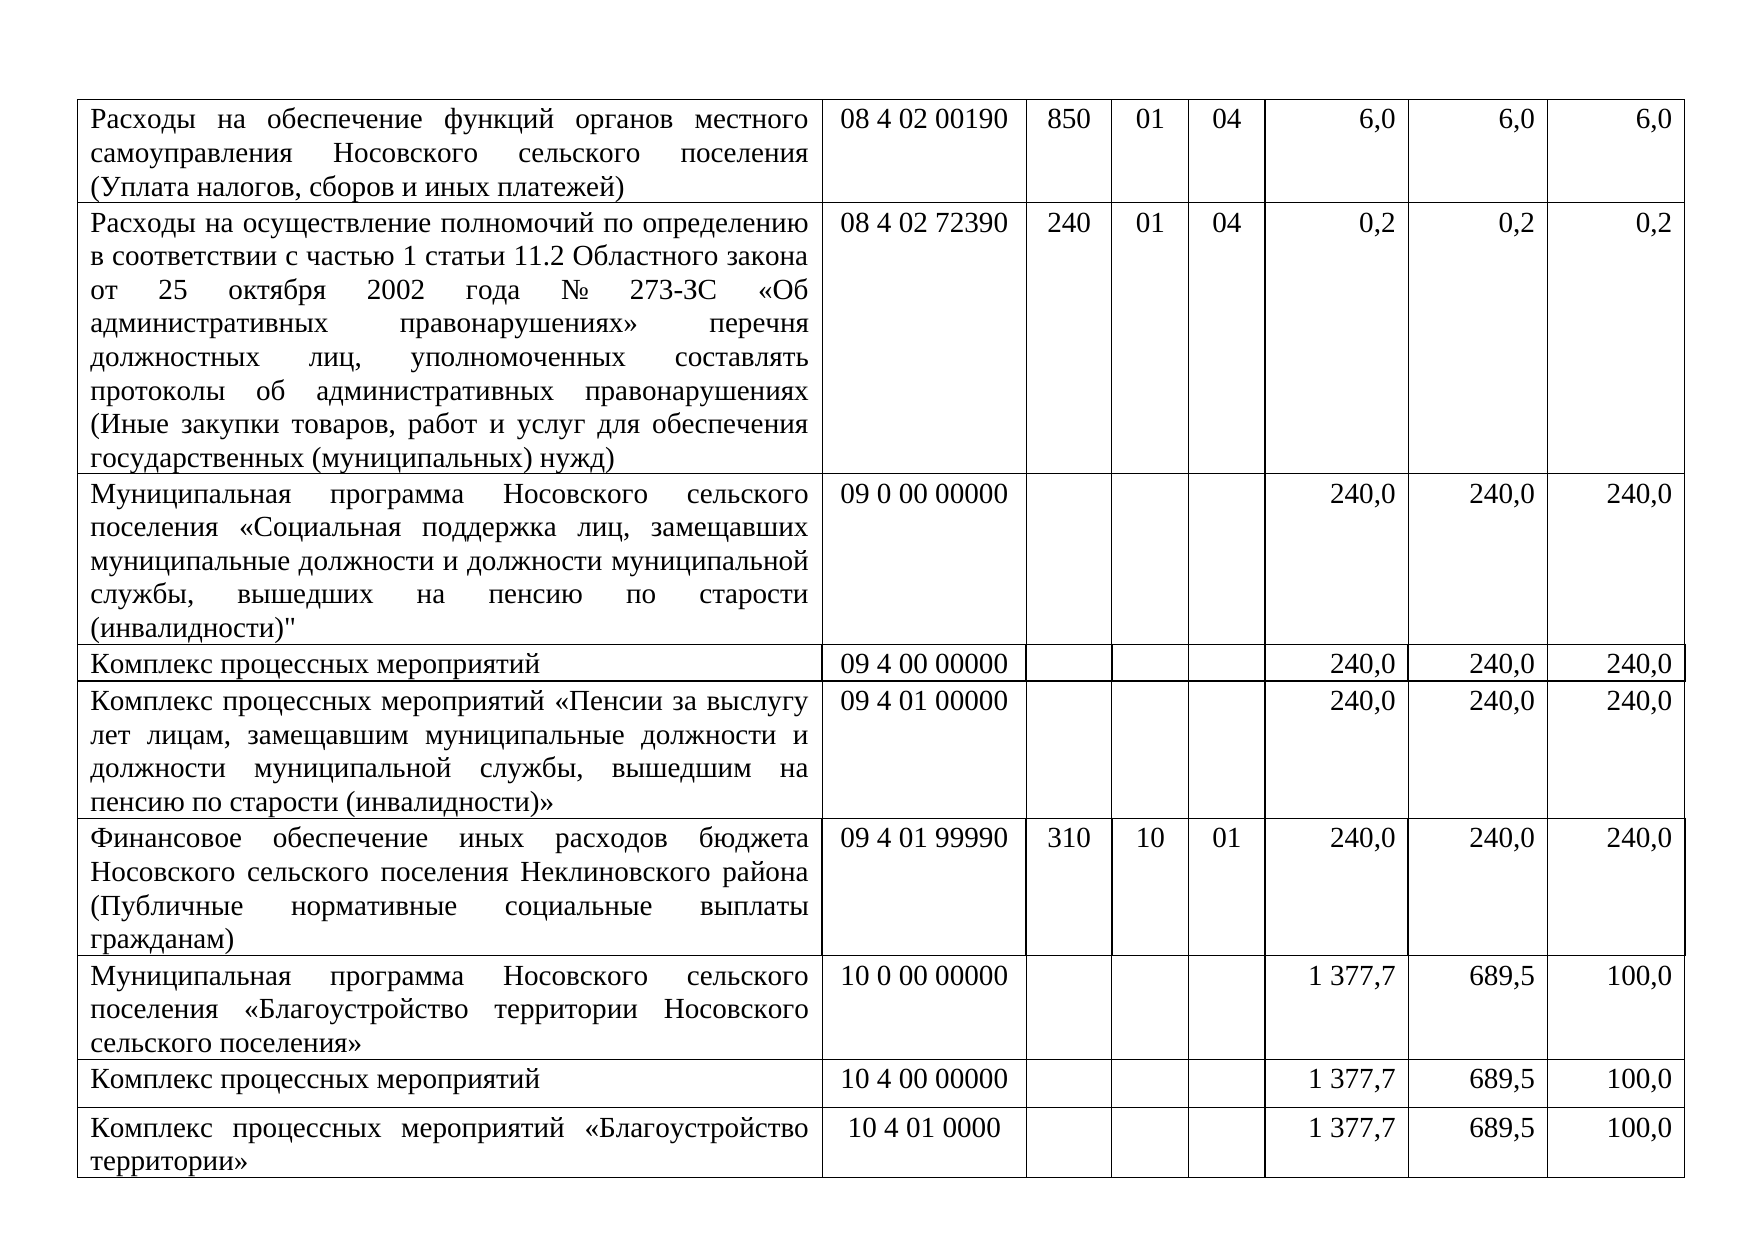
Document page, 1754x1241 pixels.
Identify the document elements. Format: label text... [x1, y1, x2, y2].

table_cell 310 [1027, 819, 1111, 955]
table_cell [1027, 1060, 1111, 1107]
table_cell 240,0 [1409, 682, 1547, 817]
table_cell Комплекс процессных мероприятий [78, 645, 821, 680]
table_cell 10 4 00 00000 [823, 1060, 1026, 1107]
table_cell 0,2 [1409, 203, 1547, 473]
table_cell Комплекс процессных мероприятий «Благоустройство территории» [78, 1108, 822, 1177]
table_cell 6,0 [1409, 100, 1547, 202]
table_cell [1189, 1060, 1264, 1107]
table_cell [1189, 645, 1264, 680]
table_cell 01 [1189, 819, 1264, 955]
table_cell [1027, 956, 1111, 1058]
table_cell 09 0 00 00000 [823, 474, 1026, 643]
table_cell 689,5 [1409, 1060, 1547, 1107]
table_cell Муниципальная программа Носовского сельского поселения «Социальная поддержка лиц, замещавших муниципальные должности и должности муниципальной службы, вышедших на пенсию по старости (инвалидности)" [78, 474, 822, 643]
table_cell 1 377,7 [1266, 1108, 1408, 1177]
table_cell 08 4 02 72390 [823, 203, 1026, 473]
table_cell [1189, 956, 1264, 1058]
table_cell [1027, 645, 1111, 680]
table_cell 10 [1113, 819, 1188, 955]
table_cell Финансовое обеспечение иных расходов бюджета Носовского сельского поселения Неклиновского района (Публичные нормативные социальные выплаты гражданам) [78, 819, 821, 955]
table_cell [1112, 956, 1188, 1058]
table_cell Комплекс процессных мероприятий [78, 1060, 822, 1107]
table_cell 04 [1189, 203, 1264, 473]
table_cell [1112, 1060, 1188, 1107]
table_cell Расходы на осуществление полномочий по определению в соответствии с частью 1 статьи 11.2 Областного закона от 25 октября 2002 года № 273-ЗС «Об административных правонарушениях» перечня должностных лиц, уполномоченных составлять протоколы об административных правонарушениях (Иные закупки товаров, работ и услуг для обеспечения государственных (муниципальных) нужд) [78, 203, 822, 473]
table_cell 08 4 02 00190 [823, 100, 1026, 202]
table_cell 09 4 01 99990 [823, 819, 1025, 955]
table_cell [1112, 1108, 1188, 1177]
table_cell 240,0 [1266, 645, 1407, 680]
table_cell [1189, 682, 1264, 817]
table_cell 0,2 [1266, 203, 1408, 473]
table_cell 240,0 [1409, 474, 1547, 643]
table_cell [1113, 645, 1188, 680]
table_cell 6,0 [1266, 100, 1408, 202]
table_cell 240,0 [1266, 474, 1408, 643]
table_cell 100,0 [1548, 956, 1684, 1058]
table_cell 100,0 [1548, 1060, 1684, 1107]
table_cell 04 [1189, 100, 1264, 202]
table_cell 240,0 [1409, 819, 1547, 955]
table_cell 0,2 [1548, 203, 1684, 473]
table_cell [1027, 682, 1111, 817]
table_cell Муниципальная программа Носовского сельского поселения «Благоустройство территории Носовского сельского поселения» [78, 956, 822, 1058]
table_cell 240 [1027, 203, 1111, 473]
table_cell 1 377,7 [1266, 956, 1408, 1058]
table_cell [1112, 474, 1188, 643]
table_cell Расходы на обеспечение функций органов местного самоуправления Носовского сельского поселения (Уплата налогов, сборов и иных платежей) [78, 100, 822, 202]
table_cell 1 377,7 [1266, 1060, 1408, 1107]
table_cell Комплекс процессных мероприятий «Пенсии за выслугу лет лицам, замещавшим муниципальные должности и должности муниципальной службы, вышедшим на пенсию по старости (инвалидности)» [78, 682, 822, 817]
table_cell [1112, 682, 1188, 817]
table_cell 240,0 [1266, 819, 1407, 955]
table_cell [1027, 1108, 1111, 1177]
table_cell [1189, 1108, 1264, 1177]
table_cell 850 [1027, 100, 1111, 202]
table_cell 09 4 00 00000 [823, 645, 1025, 680]
table_cell 09 4 01 00000 [823, 682, 1026, 817]
table_cell 689,5 [1409, 956, 1547, 1058]
table_cell 6,0 [1548, 100, 1684, 202]
table_cell 240,0 [1548, 819, 1684, 955]
table_cell [1189, 474, 1264, 643]
table_cell 240,0 [1409, 645, 1547, 680]
table_cell 689,5 [1409, 1108, 1547, 1177]
table_cell [1027, 474, 1111, 643]
table_cell 10 0 00 00000 [823, 956, 1026, 1058]
table_cell 240,0 [1548, 682, 1684, 817]
table_cell 240,0 [1548, 645, 1684, 680]
table_cell 10 4 01 0000 [823, 1108, 1026, 1177]
table_cell 100,0 [1548, 1108, 1684, 1177]
table_cell 01 [1112, 100, 1188, 202]
table_cell 240,0 [1548, 474, 1684, 643]
table_cell 01 [1112, 203, 1188, 473]
table_cell 240,0 [1266, 682, 1408, 817]
